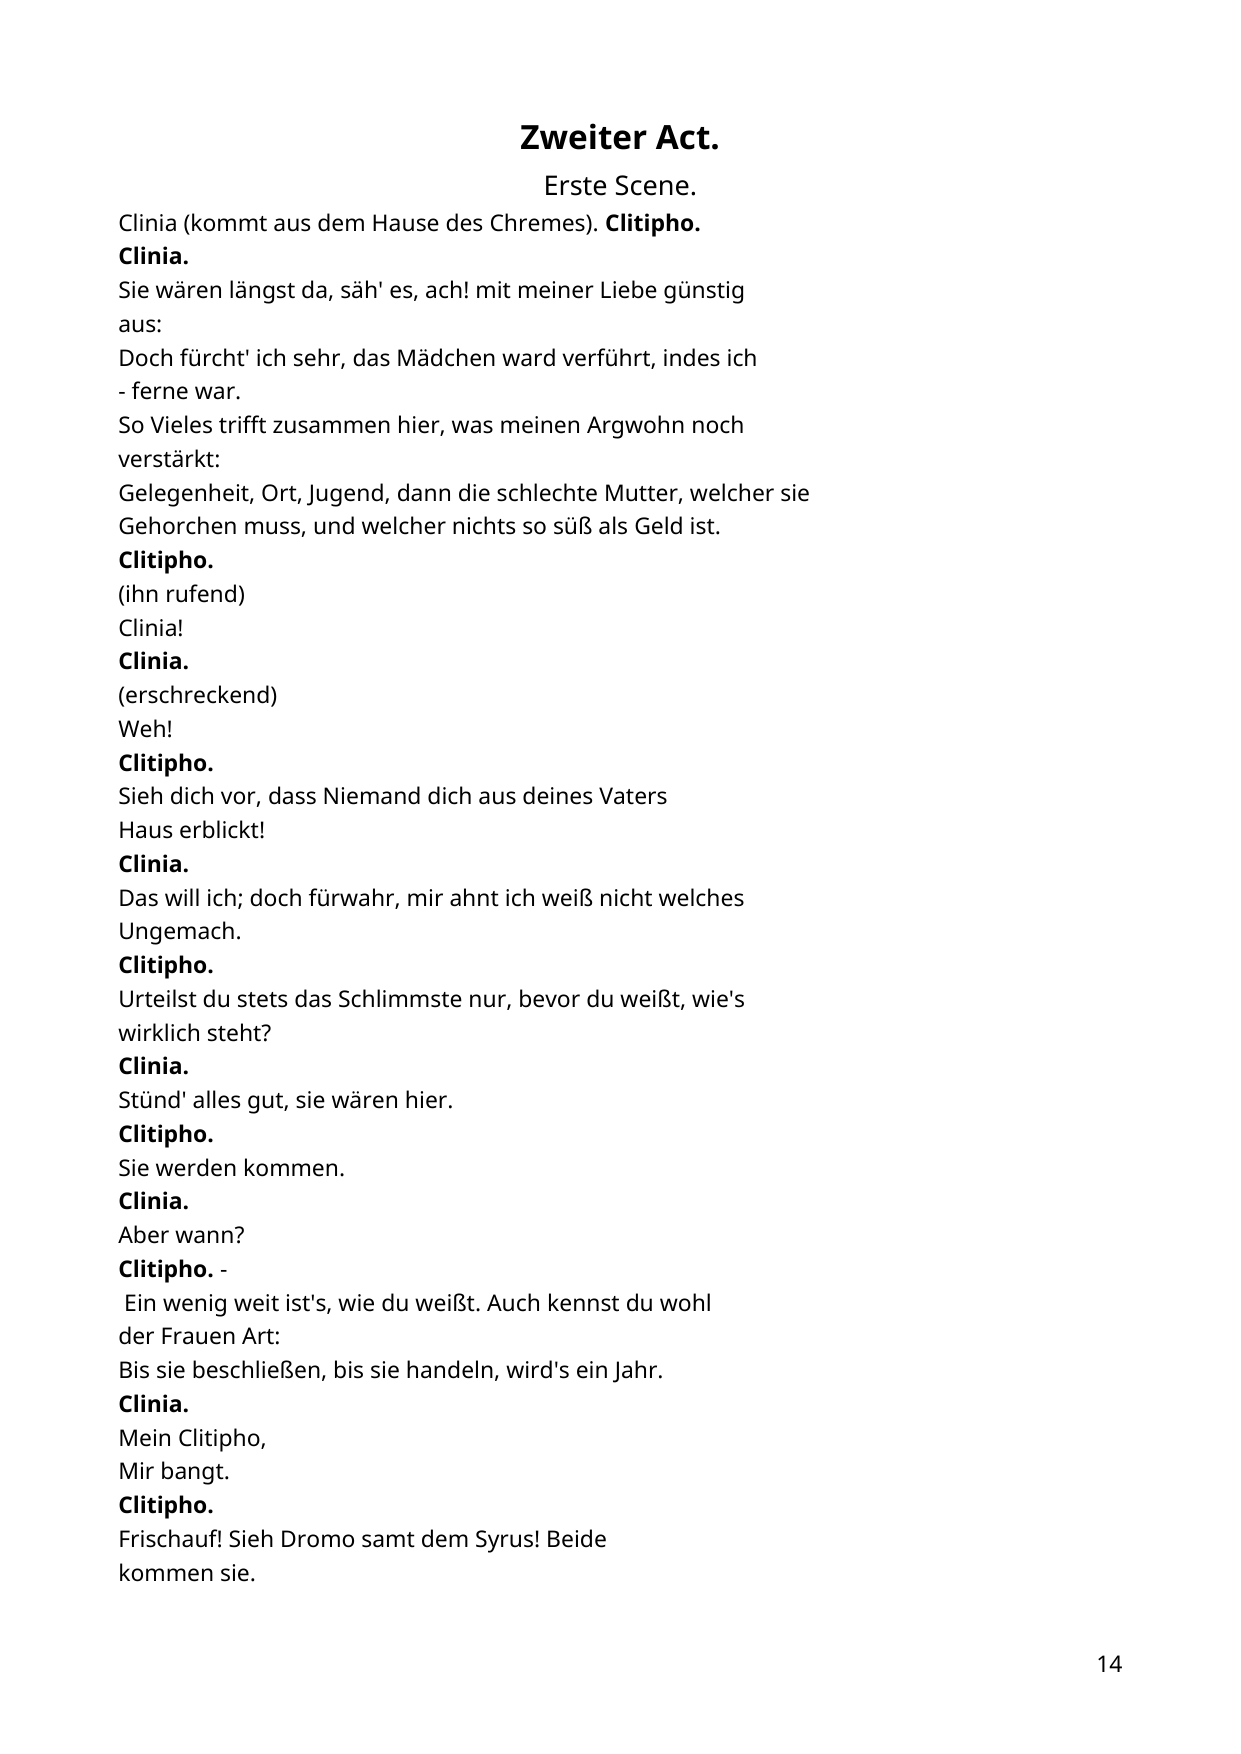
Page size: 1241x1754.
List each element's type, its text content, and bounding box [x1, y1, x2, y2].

text So Vieles trifft zusammen hier, was meinen Argwohn noch [118, 409, 1122, 440]
text Gehorchen muss, und welcher nichts so süß als Geld ist. [118, 510, 1122, 542]
text Clinia. [118, 1388, 1122, 1419]
text Clinia! [118, 612, 1122, 643]
text Weh! [118, 713, 1122, 744]
text Clitipho. - [118, 1253, 1122, 1284]
text Clinia (kommt aus dem Hause des Chremes). Clitipho. [118, 207, 1122, 238]
text Haus erblickt! [118, 814, 1122, 845]
text Doch fürcht' ich sehr, das Mädchen ward verführt, indes ich [118, 342, 1122, 373]
text (ihn rufend) [118, 578, 1122, 609]
text Clitipho. [118, 1118, 1122, 1149]
text Clitipho. [118, 747, 1122, 778]
text Frischauf! Sieh Dromo samt dem Syrus! Beide [118, 1523, 1122, 1554]
text Clitipho. [118, 1489, 1122, 1520]
subtitle Zweiter Act. [118, 114, 1122, 159]
text der Frauen Art: [118, 1320, 1122, 1352]
text Clinia. [118, 848, 1122, 879]
text Clinia. [118, 240, 1122, 272]
text Sieh dich vor, dass Niemand dich aus deines Vaters [118, 780, 1122, 812]
text Mir bangt. [118, 1455, 1122, 1487]
text Das will ich; doch fürwahr, mir ahnt ich weiß nicht welches [118, 882, 1122, 913]
text - ferne war. [118, 375, 1122, 407]
text Urteilst du stets das Schlimmste nur, bevor du weißt, wie's [118, 983, 1122, 1014]
text aus: [118, 308, 1122, 339]
text Clinia. [118, 1185, 1122, 1217]
text Sie werden kommen. [118, 1152, 1122, 1183]
text Mein Clitipho, [118, 1422, 1122, 1453]
text Sie wären längst da, säh' es, ach! mit meiner Liebe günstig [118, 274, 1122, 305]
subtitle Erste Scene. [118, 167, 1122, 204]
text Bis sie beschließen, bis sie handeln, wird's ein Jahr. [118, 1354, 1122, 1385]
text Ungemach. [118, 915, 1122, 947]
text Clitipho. [118, 949, 1122, 980]
text Clinia. [118, 1050, 1122, 1082]
text kommen sie. [118, 1557, 1122, 1588]
text Stünd' alles gut, sie wären hier. [118, 1084, 1122, 1115]
text Gelegenheit, Ort, Jugend, dann die schlechte Mutter, welcher sie [118, 477, 1122, 508]
text Ein wenig weit ist's, wie du weißt. Auch kennst du wohl [118, 1287, 1122, 1318]
text Aber wann? [118, 1219, 1122, 1250]
text (erschreckend) [118, 679, 1122, 710]
text Clinia. [118, 645, 1122, 677]
text Clitipho. [118, 544, 1122, 575]
text wirklich steht? [118, 1017, 1122, 1048]
text verstärkt: [118, 443, 1122, 474]
